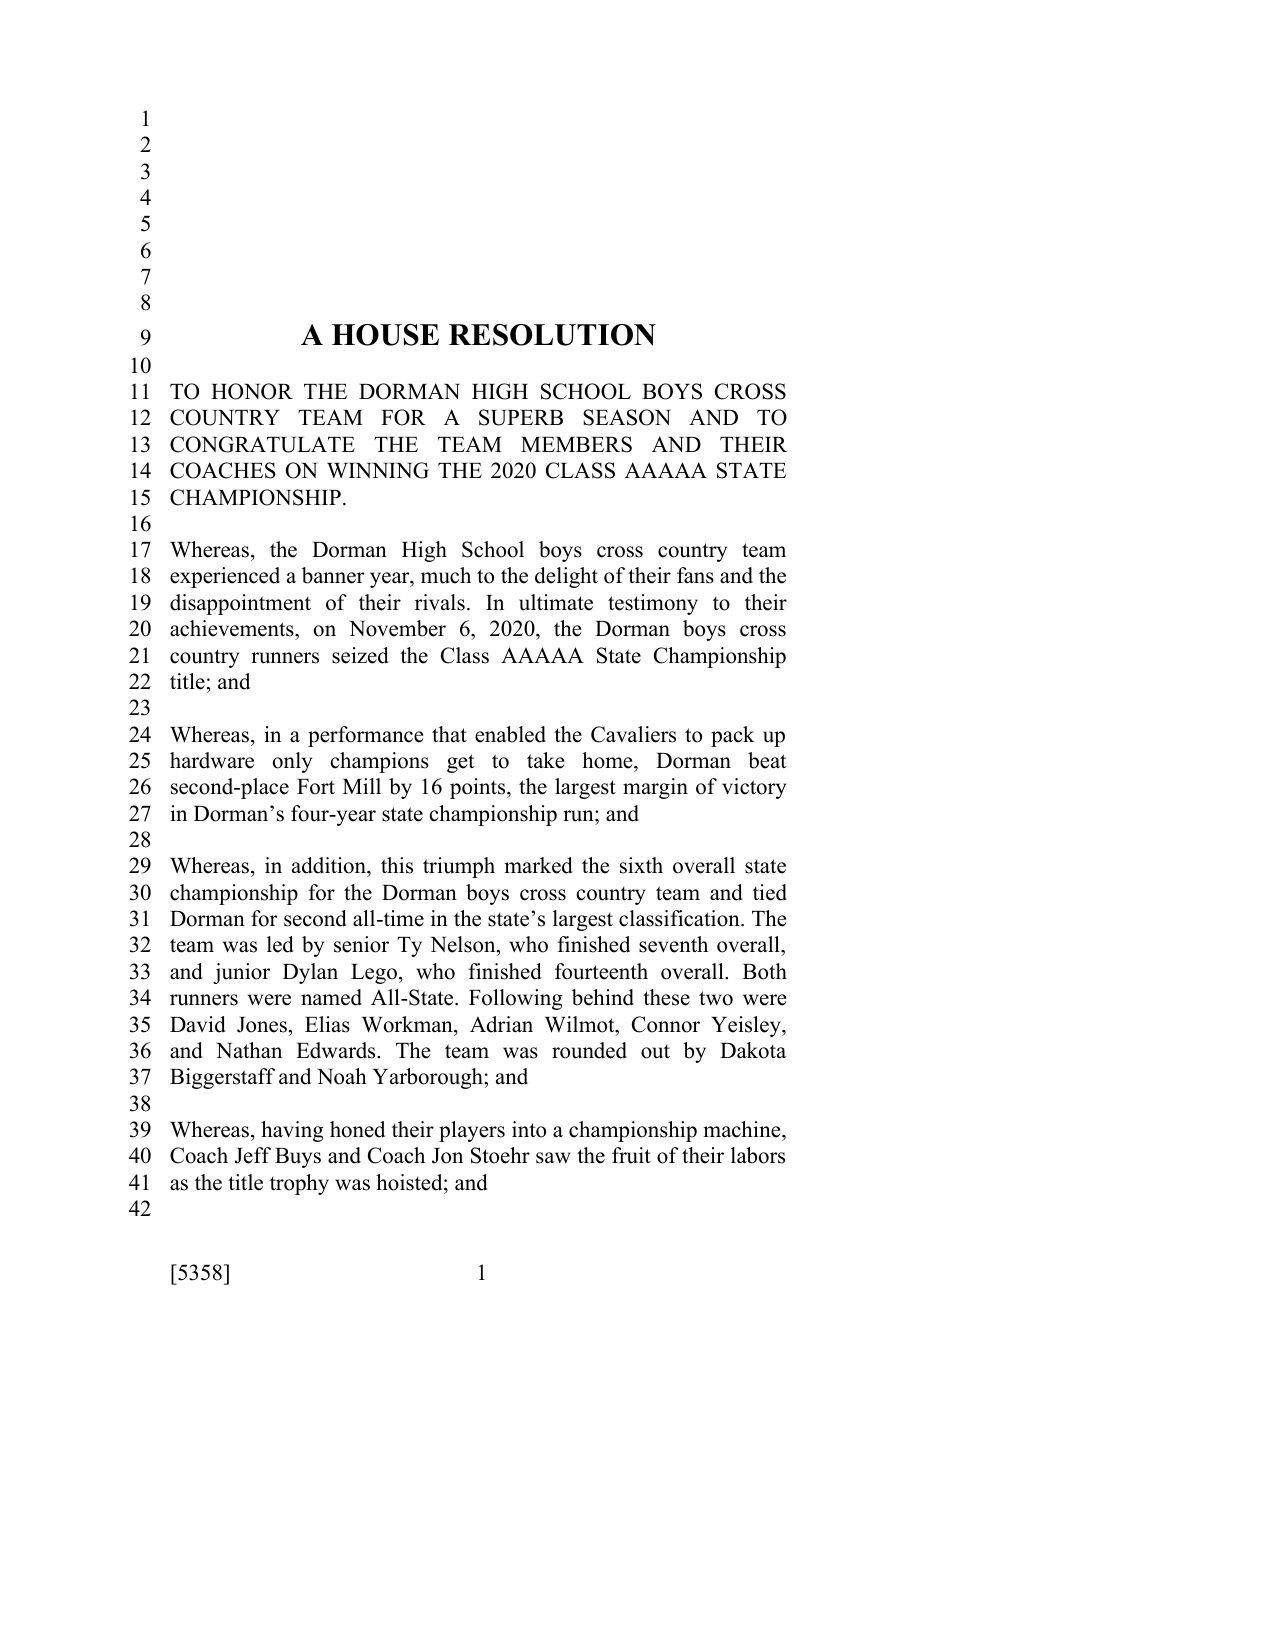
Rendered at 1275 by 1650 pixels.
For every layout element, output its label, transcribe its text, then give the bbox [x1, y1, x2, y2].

text Whereas, in a performance that enabled the Cavaliers to pack up hardware only champions get to take home, Dorman beat second-place Fort Mill by 16 points, the largest margin of victory in Dorman’s four-year state championship run; and [169, 721, 787, 826]
text Whereas, having honed their players into a championship machine, Coach Jeff Buys and Coach Jon Stoehr saw the fruit of their labors as the title trophy was hoisted; and [169, 1116, 787, 1195]
text Whereas, in addition, this triumph marked the sixth overall state championship for the Dorman boys cross country team and tied Dorman for second all-time in the state’s largest classification. The team was led by senior Ty Nelson, who finished seventh overall, and junior Dylan Lego, who finished fourteenth overall. Both runners were named All-State. Following behind these two were David Jones, Elias Workman, Adrian Wilmot, Connor Yeisley, and Nathan Edwards. The team was rounded out by Dakota Biggerstaff and Noah Yarborough; and [169, 852, 787, 1090]
text Whereas, the Dorman High School boys cross country team experienced a banner year, much to the delight of their fans and the disappointment of their rivals. In ultimate testimony to their achievements, on November 6, 2020, the Dorman boys cross country runners seized the Class AAAAA State Championship title; and [169, 536, 787, 694]
text A HOUSE RESOLUTION [169, 316, 787, 352]
text TO HONOR THE DORMAN HIGH SCHOOL BOYS CROSS COUNTRY TEAM FOR A SUPERB SEASON AND TO CONGRATULATE THE TEAM MEMBERS AND THEIR COACHES ON WINNING THE 2020 CLASS AAAAA STATE CHAMPIONSHIP. [169, 378, 787, 510]
